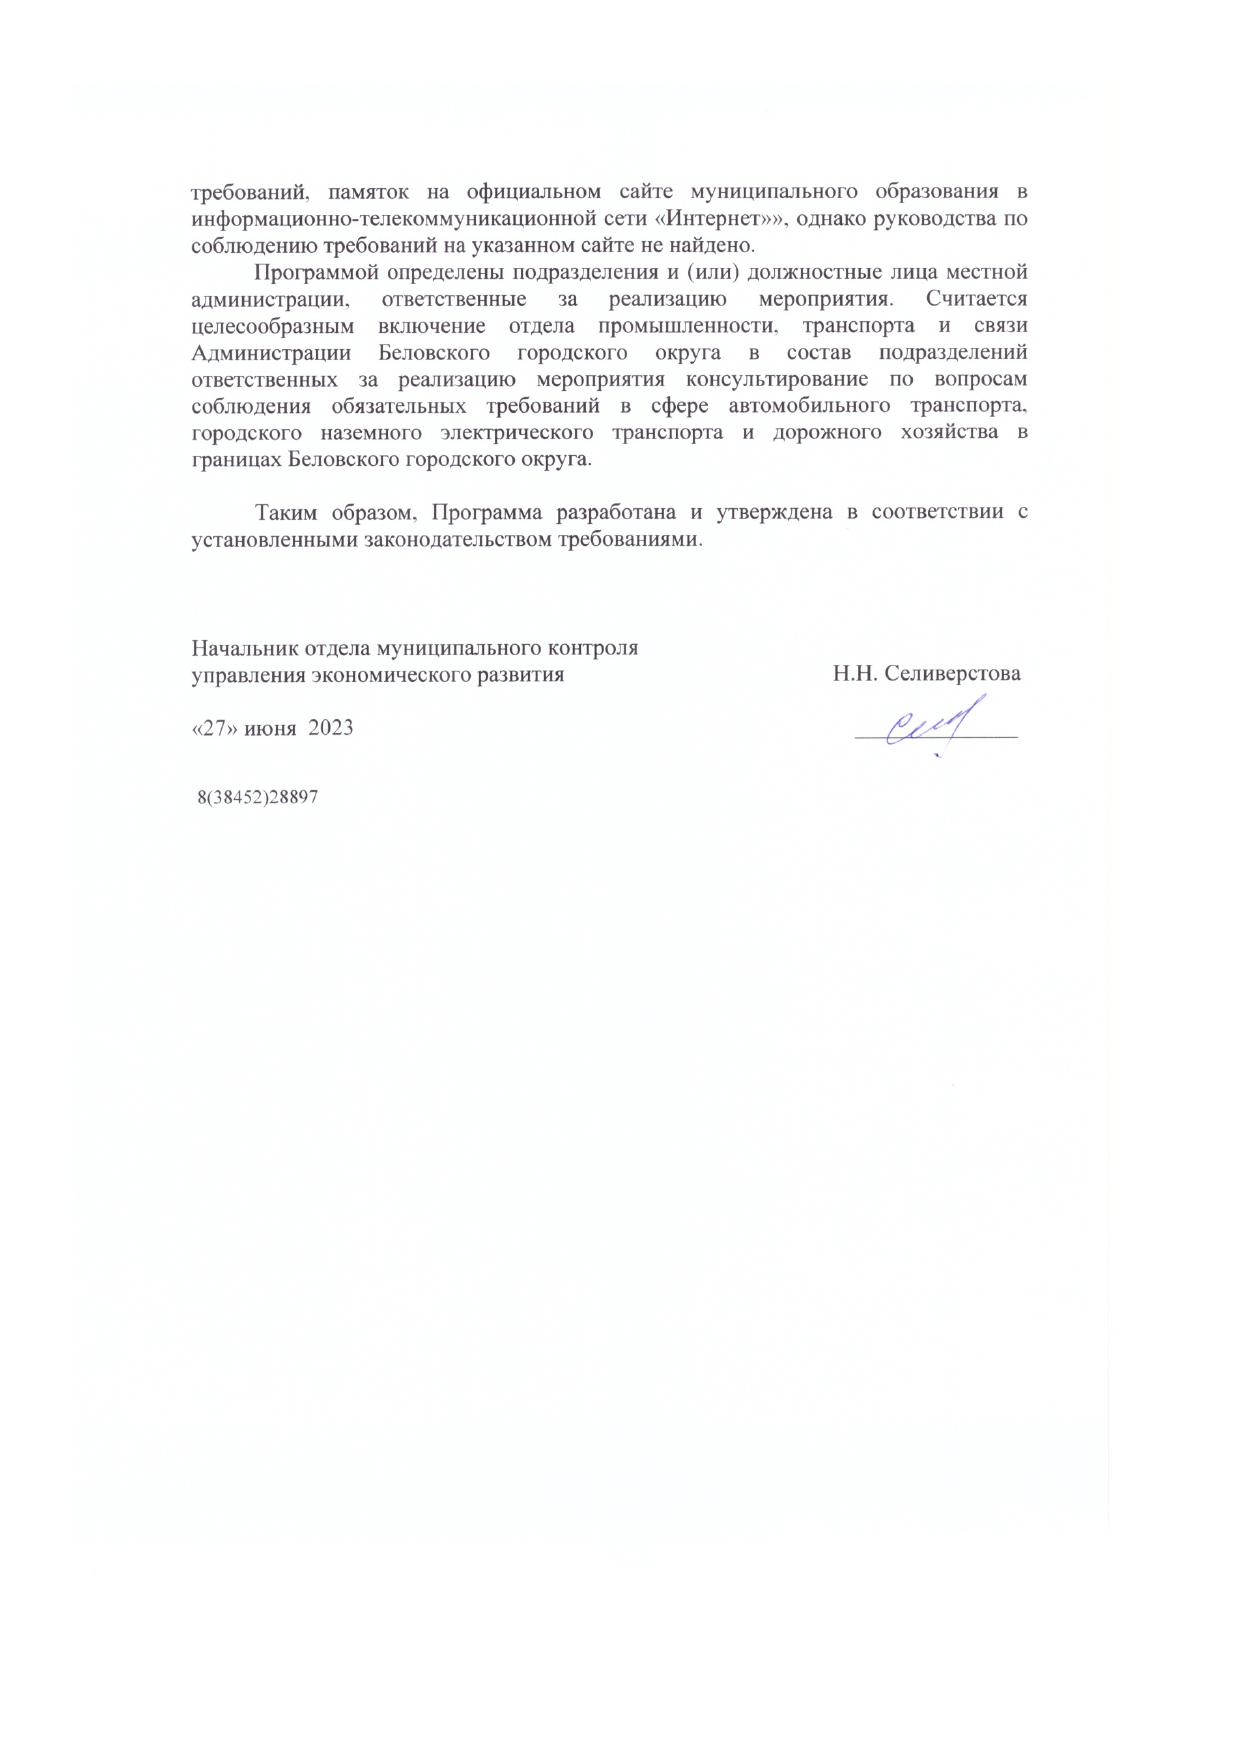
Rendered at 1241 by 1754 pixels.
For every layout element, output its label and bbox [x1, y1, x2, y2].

picture [59, 73, 1124, 1580]
